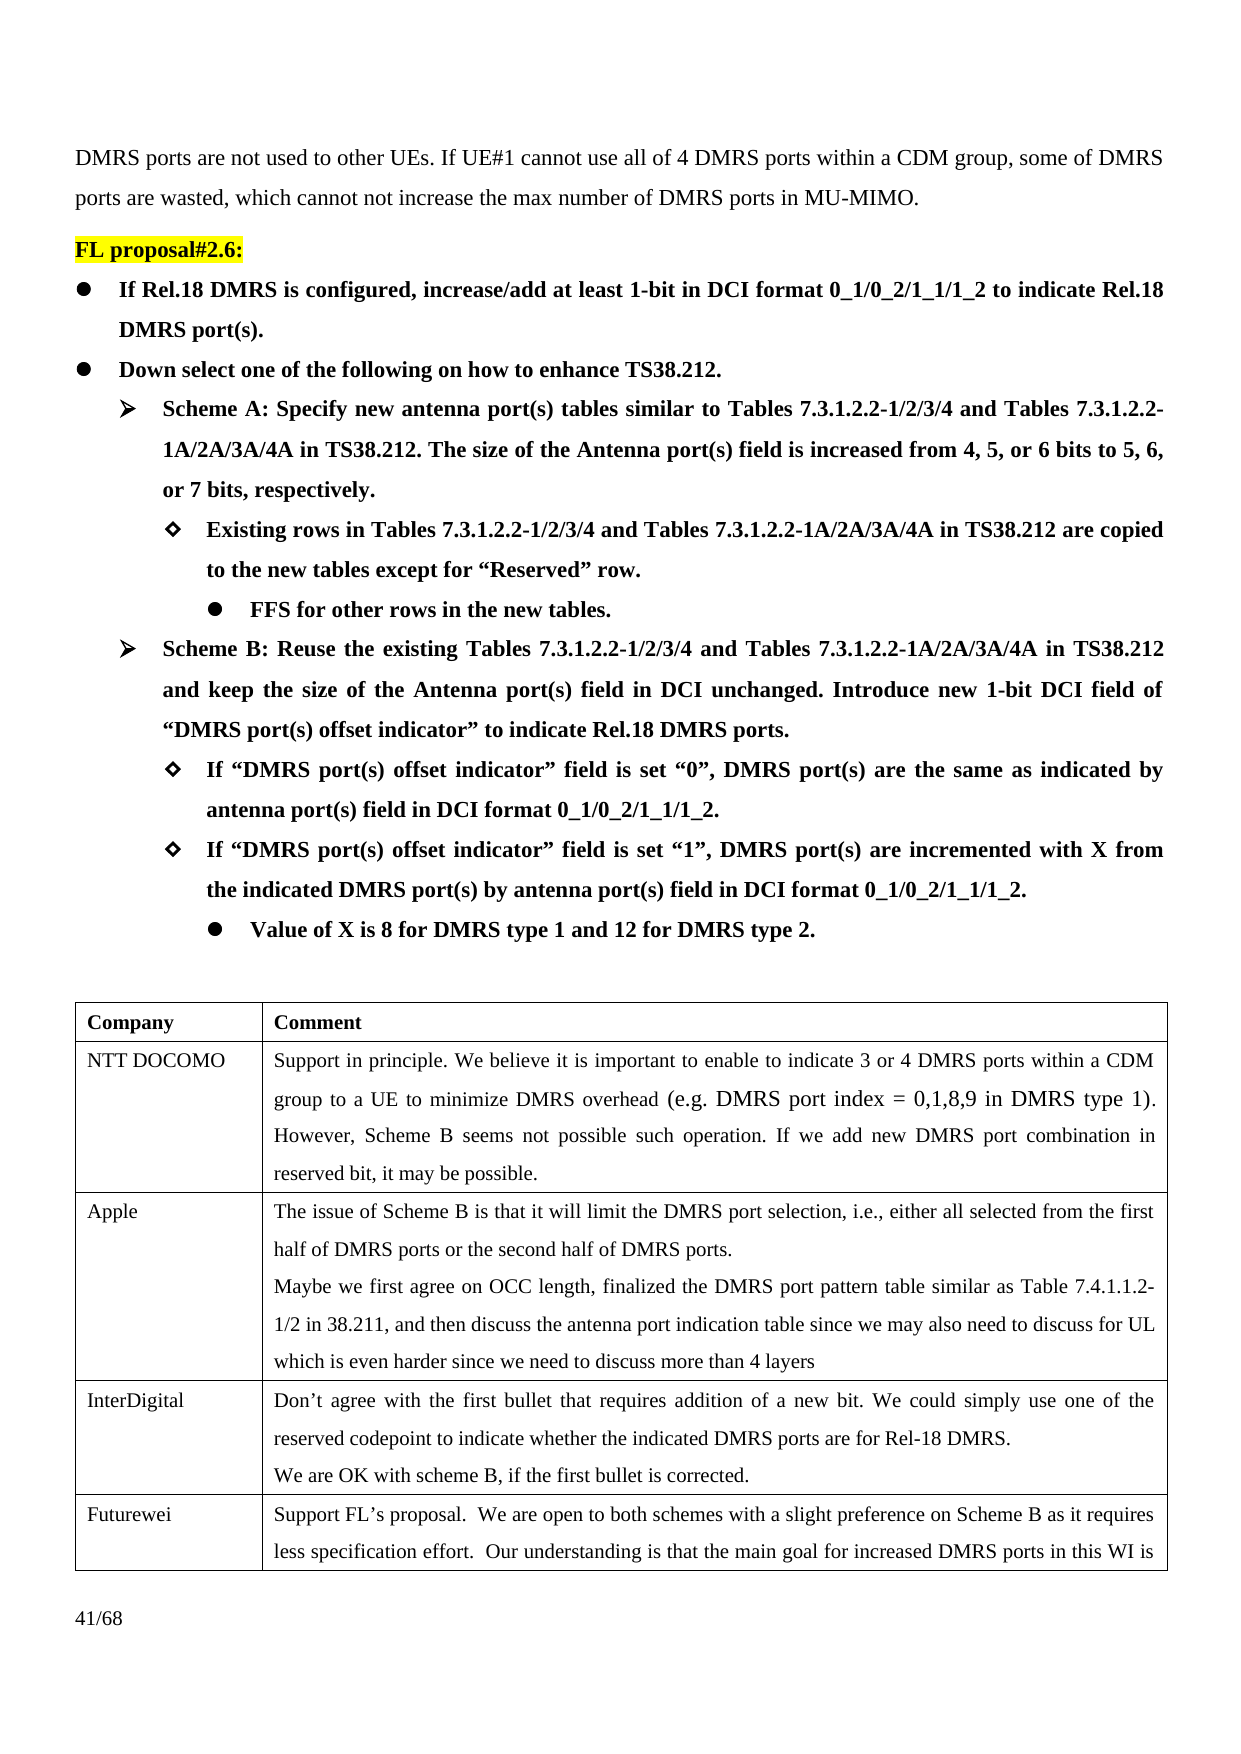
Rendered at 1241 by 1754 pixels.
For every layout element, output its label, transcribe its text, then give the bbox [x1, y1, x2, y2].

table_cell Apple [76, 1193, 262, 1380]
list If Rel.18 DMRS is configured, increase/add at least 1-bit in DCI format 0_1/0_2/1_1/1_2 to indicate Rel.18 DMRS port(s). [75, 270, 1165, 348]
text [75, 138, 1165, 216]
table_header Company [76, 1003, 262, 1041]
text FL proposal#2.6: [75, 231, 1165, 268]
table_cell The issue of Scheme B is that it will limit the DMRS port selection, i.e., either all selected from the first half of DMRS ports or the second half of DMRS ports. Maybe we first agree on OCC length, finalized the DMRS port pattern table similar as Table 7.4.1.1.2-1/2 in 38.211, and then discuss the antenna port indication table since we may also need to discuss for UL which is even harder since we need to discuss more than 4 layers [263, 1193, 1167, 1380]
list Scheme A: Specify new antenna port(s) tables similar to Tables 7.3.1.2.2-1/2/3/4 and Tables 7.3.1.2.2-1A/2A/3A/4A in TS38.212. The size of the Antenna port(s) field is increased from 4, 5, or 6 bits to 5, 6, or 7 bits, respectively. [119, 390, 1165, 508]
table_cell InterDigital [76, 1381, 262, 1494]
list Existing rows in Tables 7.3.1.2.2-1/2/3/4 and Tables 7.3.1.2.2-1A/2A/3A/4A in TS38.212 are copied to the new tables except for “Reserved” row. [162, 510, 1165, 588]
table_cell Don’t agree with the first bullet that requires addition of a new bit. We could simply use one of the reserved codepoint to indicate whether the indicated DMRS ports are for Rel-18 DMRS. We are OK with scheme B, if the first bullet is corrected. [263, 1381, 1167, 1494]
list If “DMRS port(s) offset indicator” field is set “0”, DMRS port(s) are the same as indicated by antenna port(s) field in DCI format 0_1/0_2/1_1/1_2. [162, 750, 1165, 828]
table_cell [263, 1495, 1167, 1570]
table_cell Futurewei [76, 1495, 262, 1570]
list Scheme B: Reuse the existing Tables 7.3.1.2.2-1/2/3/4 and Tables 7.3.1.2.2-1A/2A/3A/4A in TS38.212 and keep the size of the Antenna port(s) field in DCI unchanged. Introduce new 1-bit DCI field of “DMRS port(s) offset indicator” to indicate Rel.18 DMRS ports. [119, 630, 1165, 748]
table_cell NTT DOCOMO [76, 1042, 262, 1192]
table_cell Support in principle. We believe it is important to enable to indicate 3 or 4 DMRS ports within a CDM group to a UE to minimize DMRS overhead (e.g. DMRS port index = 0,1,8,9 in DMRS type 1). However, Scheme B seems not possible such operation. If we add new DMRS port combination in reserved bit, it may be possible. [263, 1042, 1167, 1192]
list If “DMRS port(s) offset indicator” field is set “1”, DMRS port(s) are incremented with X from the indicated DMRS port(s) by antenna port(s) field in DCI format 0_1/0_2/1_1/1_2. [162, 830, 1165, 908]
list Value of X is 8 for DMRS type 1 and 12 for DMRS type 2. [206, 910, 1165, 948]
table_header Comment [263, 1003, 1167, 1041]
list Down select one of the following on how to enhance TS38.212. [75, 350, 1165, 388]
list FFS for other rows in the new tables. [206, 590, 1165, 628]
